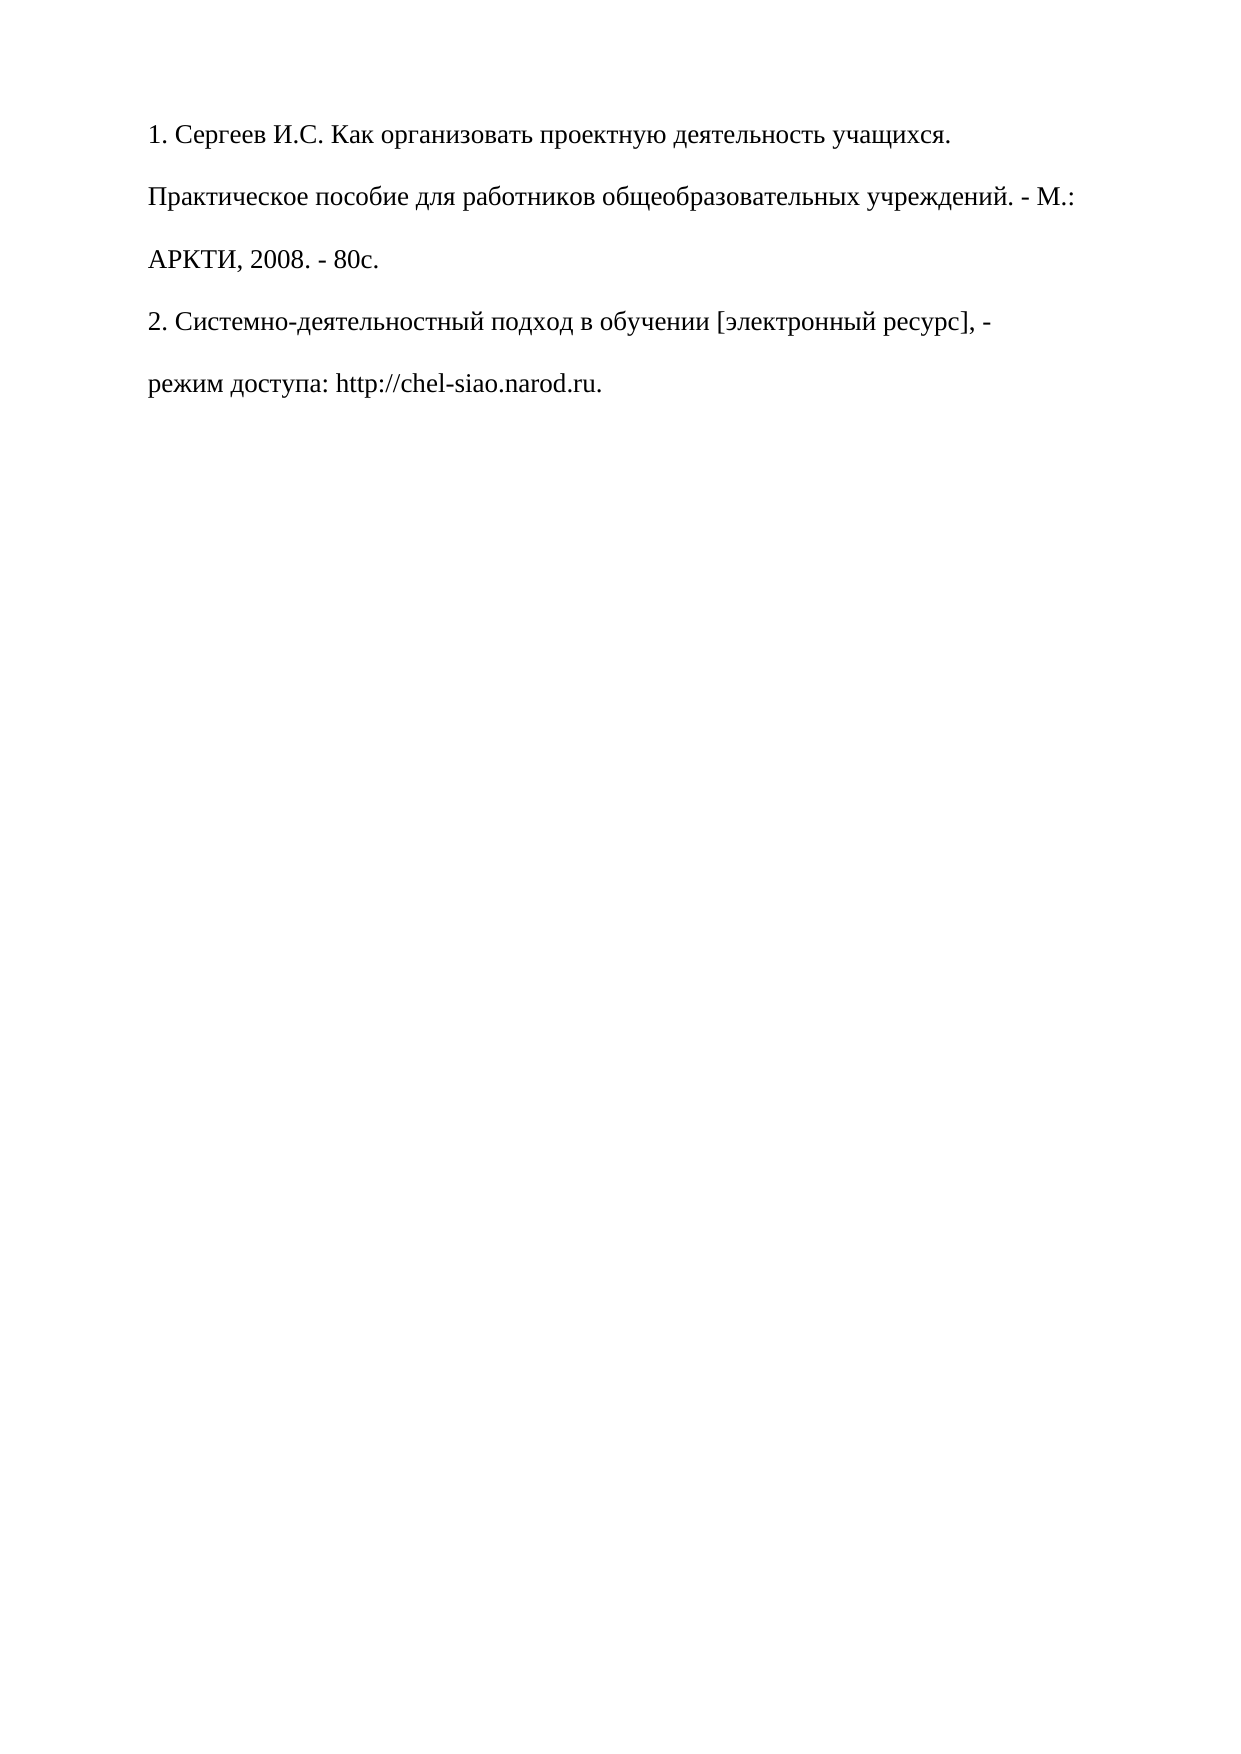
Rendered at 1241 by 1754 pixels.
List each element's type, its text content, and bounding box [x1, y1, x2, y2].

text Практическое пособие для работников общеобразовательных учреждений. - М.: [148, 180, 1122, 212]
text 1. Сергеев И.С. Как организовать проектную деятельность учащихся. [148, 118, 1122, 149]
text 2. Системно-деятельностный подход в обучении [электронный ресурс], - [148, 305, 1122, 336]
text режим доступа: http://chel-siao.narod.ru. [148, 367, 1122, 398]
text АРКТИ, 2008. - 80с. [148, 243, 1122, 274]
